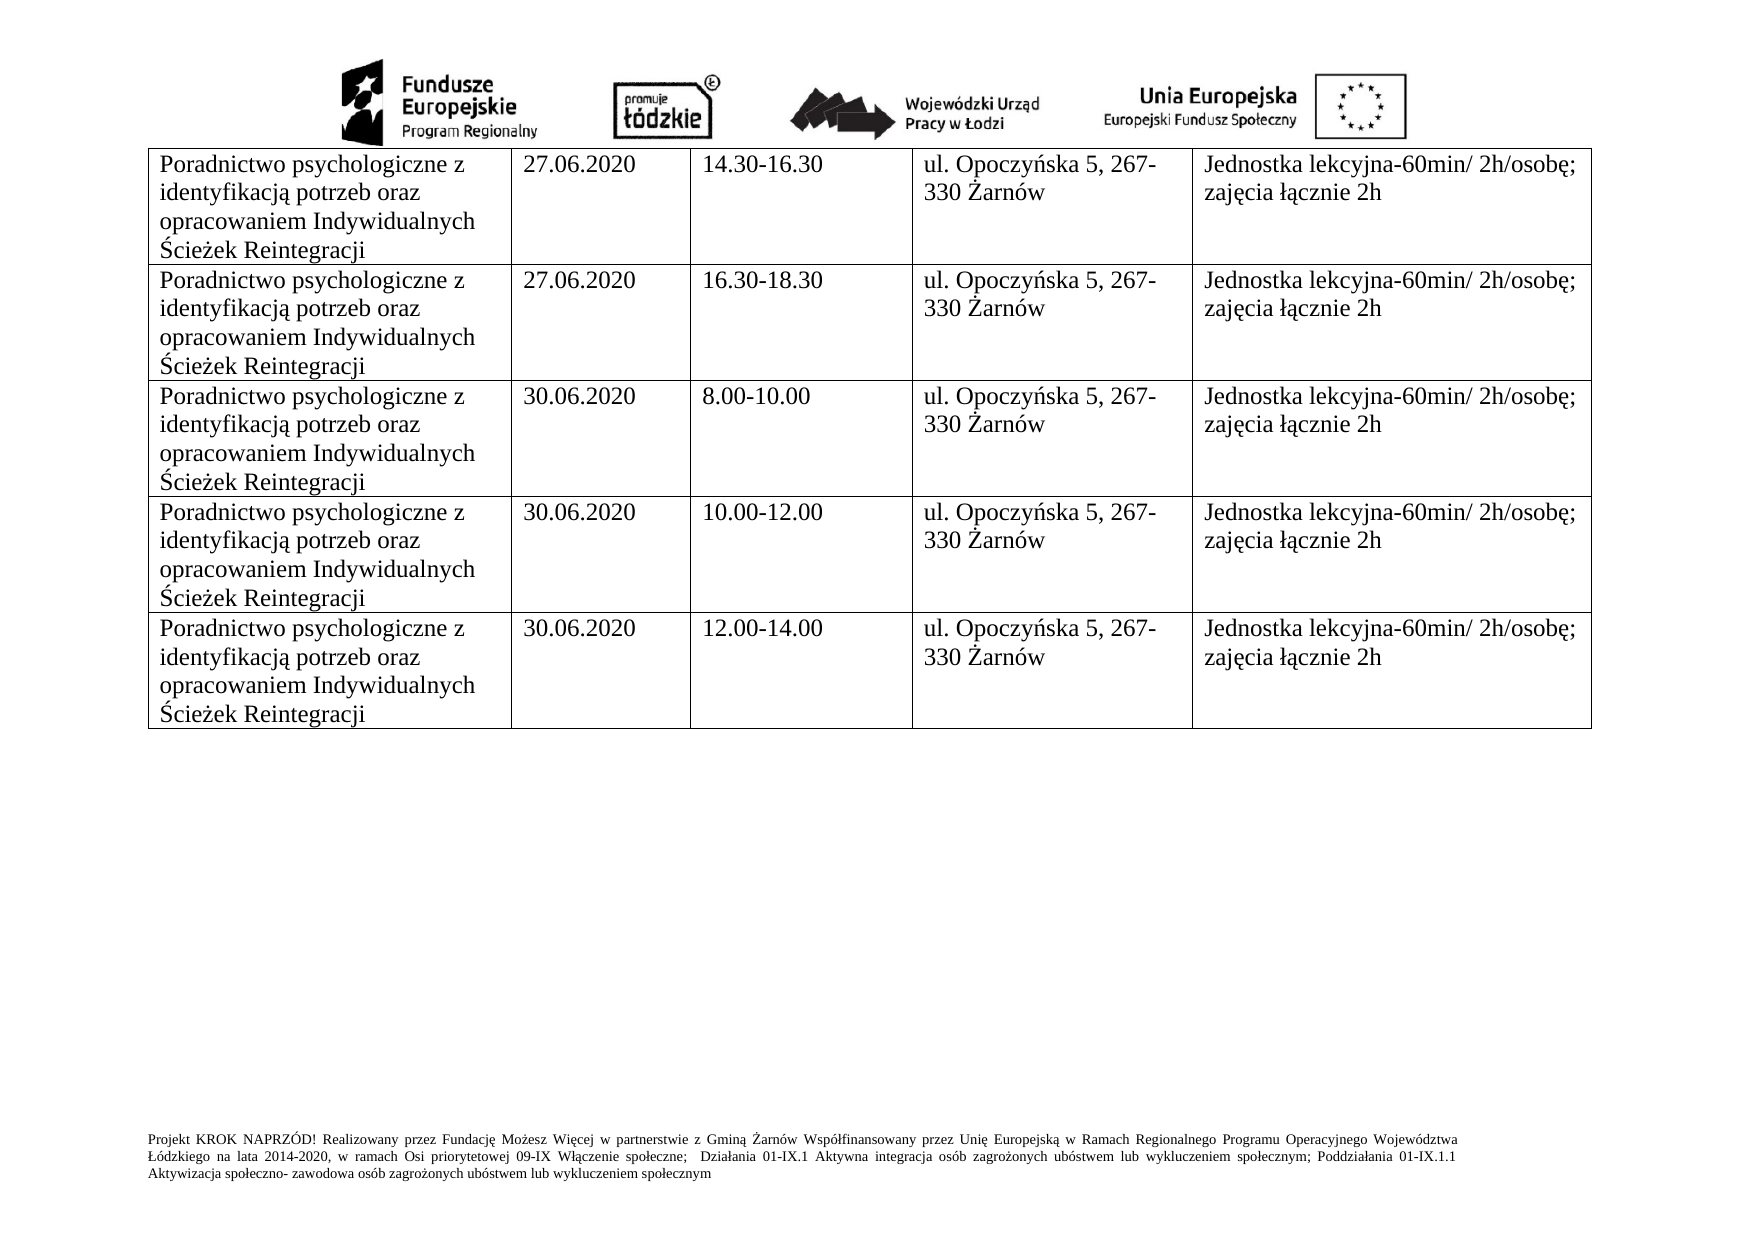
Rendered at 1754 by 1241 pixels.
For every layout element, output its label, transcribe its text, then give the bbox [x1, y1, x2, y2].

table_cell 30.06.2020 [512, 497, 690, 612]
table_cell Poradnictwo psychologiczne z identyfikacją potrzeb oraz opracowaniem Indywidualnych Ścieżek Reintegracji [149, 265, 511, 380]
table_cell 10.00-12.00 [691, 497, 912, 612]
table_cell 30.06.2020 [512, 381, 690, 496]
table_cell ul. Opoczyńska 5, 267-330 Żarnów [913, 381, 1192, 496]
table_cell Poradnictwo psychologiczne z identyfikacją potrzeb oraz opracowaniem Indywidualnych Ścieżek Reintegracji [149, 613, 511, 728]
table_cell 8.00-10.00 [691, 381, 912, 496]
picture [341, 59, 1413, 146]
table_cell ul. Opoczyńska 5, 267-330 Żarnów [913, 149, 1192, 264]
table_cell ul. Opoczyńska 5, 267-330 Żarnów [913, 497, 1192, 612]
table_cell Jednostka lekcyjna-60min/ 2h/osobę; zajęcia łącznie 2h [1193, 613, 1591, 728]
table_cell ul. Opoczyńska 5, 267-330 Żarnów [913, 265, 1192, 380]
table_cell Jednostka lekcyjna-60min/ 2h/osobę; zajęcia łącznie 2h [1193, 149, 1591, 264]
table_cell Jednostka lekcyjna-60min/ 2h/osobę; zajęcia łącznie 2h [1193, 381, 1591, 496]
table_cell Poradnictwo psychologiczne z identyfikacją potrzeb oraz opracowaniem Indywidualnych Ścieżek Reintegracji [149, 497, 511, 612]
table_cell 16.30-18.30 [691, 265, 912, 380]
table_cell 14.30-16.30 [691, 149, 912, 264]
table_cell 27.06.2020 [512, 265, 690, 380]
table_cell Poradnictwo psychologiczne z identyfikacją potrzeb oraz opracowaniem Indywidualnych Ścieżek Reintegracji [149, 381, 511, 496]
table_cell Jednostka lekcyjna-60min/ 2h/osobę; zajęcia łącznie 2h [1193, 265, 1591, 380]
table_cell ul. Opoczyńska 5, 267-330 Żarnów [913, 613, 1192, 728]
table_cell Poradnictwo psychologiczne z identyfikacją potrzeb oraz opracowaniem Indywidualnych Ścieżek Reintegracji [149, 149, 511, 264]
table_cell 27.06.2020 [512, 149, 690, 264]
table_cell 12.00-14.00 [691, 613, 912, 728]
table_cell 30.06.2020 [512, 613, 690, 728]
table_cell Jednostka lekcyjna-60min/ 2h/osobę; zajęcia łącznie 2h [1193, 497, 1591, 612]
